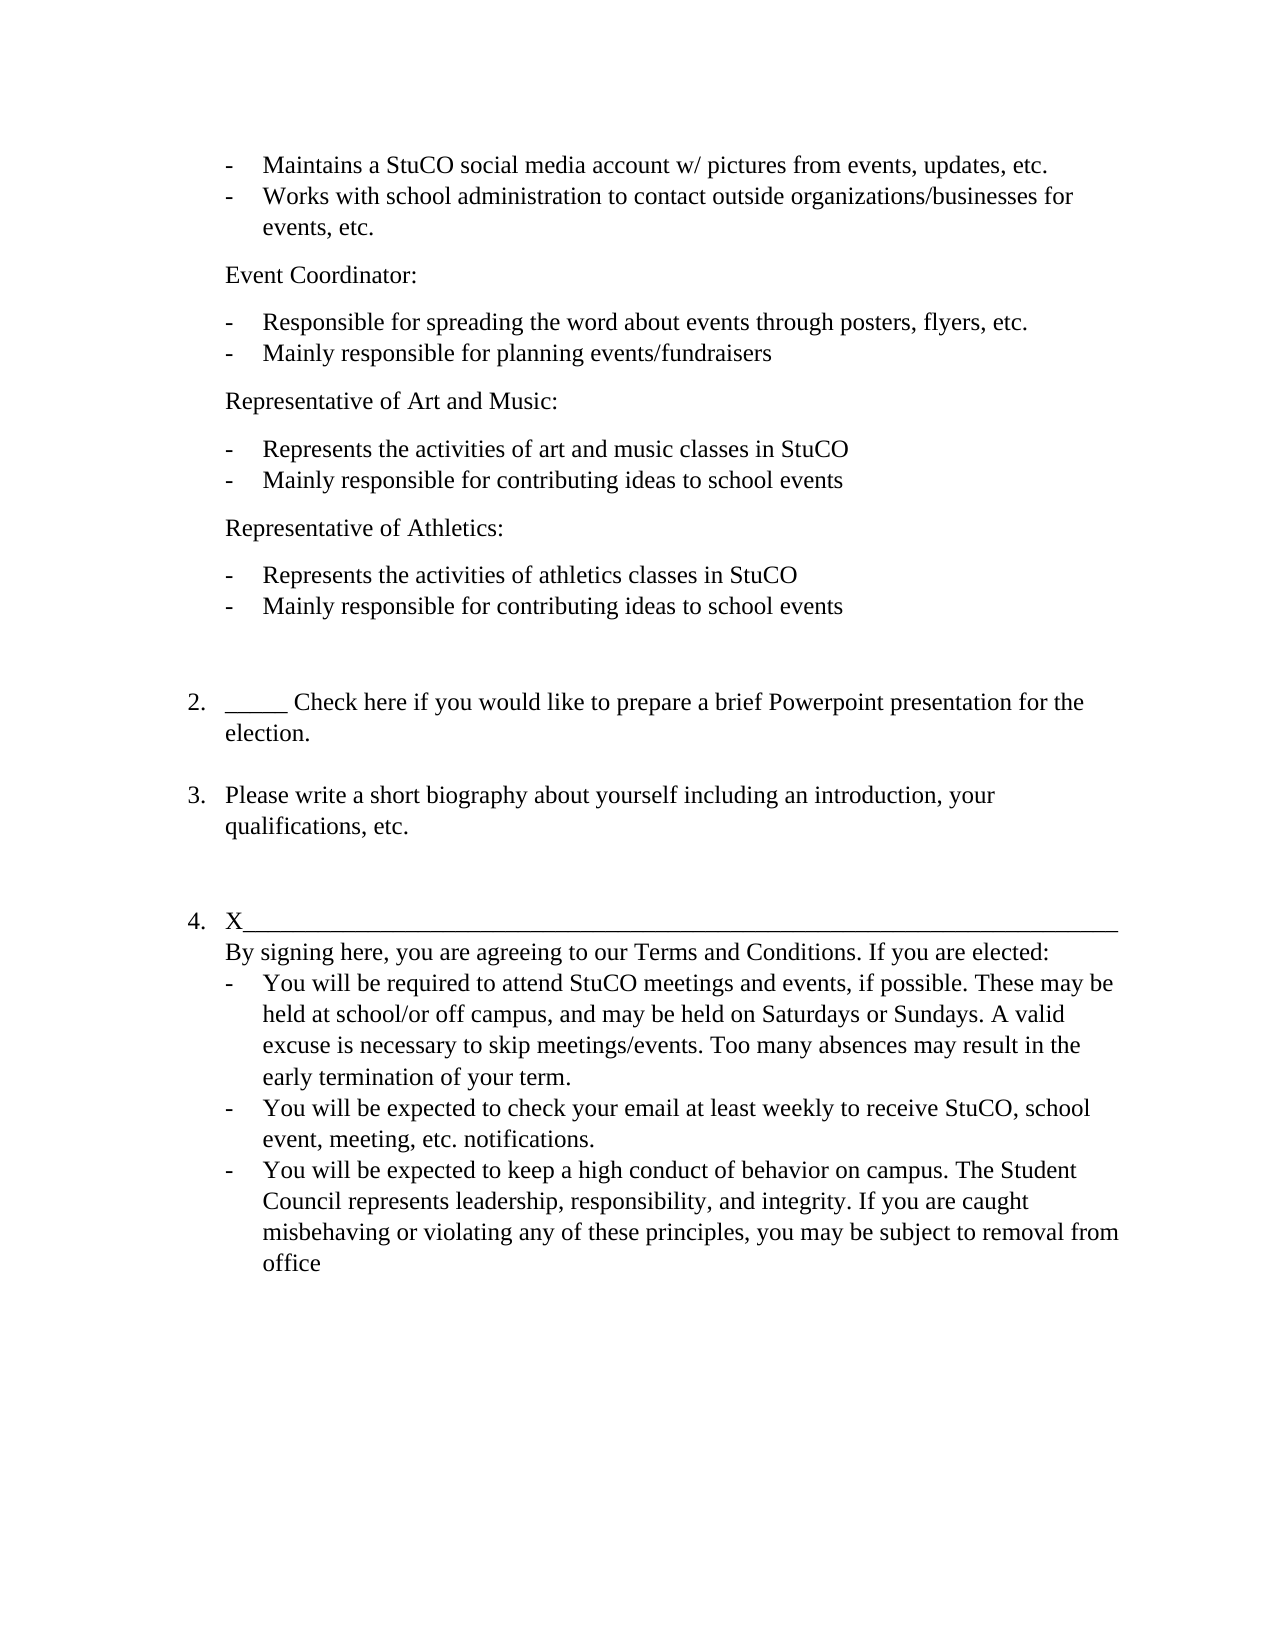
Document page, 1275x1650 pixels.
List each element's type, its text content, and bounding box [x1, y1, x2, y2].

list Mainly responsible for planning events/fundraisers [225, 338, 1125, 367]
list _____ Check here if you would like to prepare a brief Powerpoint presentation for the election. [187, 687, 1125, 747]
list Mainly responsible for contributing ideas to school events [225, 465, 1125, 494]
text Representative of Athletics: [225, 513, 1125, 541]
list You will be expected to keep a high conduct of behavior on campus. The Student Council represents leadership, responsibility, and integrity. If you are caught misbehaving or violating any of these principles, you may be subject to removal from office [225, 1155, 1125, 1277]
list Mainly responsible for contributing ideas to school events [225, 591, 1125, 620]
list You will be required to attend StuCO meetings and events, if possible. These may be held at school/or off campus, and may be held on Saturdays or Sundays. A valid excuse is necessary to skip meetings/events. Too many absences may result in the early termination of your term. [225, 968, 1125, 1090]
list Maintains a StuCO social media account w/ pictures from events, updates, etc. [225, 150, 1125, 179]
list You will be expected to check your email at least weekly to receive StuCO, school event, meeting, etc. notifications. [225, 1093, 1125, 1152]
list Works with school administration to contact outside organizations/businesses for events, etc. [225, 181, 1125, 241]
list Please write a short biography about yourself including an introduction, your qualifications, etc. [187, 780, 1125, 840]
text Representative of Art and Music: [225, 386, 1125, 415]
list X______________________________________________________________________By signing here, you are agreeing to our Terms and Conditions. If you are elected: [187, 906, 1125, 966]
list Responsible for spreading the word about events through posters, flyers, etc. [225, 307, 1125, 336]
list Represents the activities of athletics classes in StuCO [225, 560, 1125, 589]
list Represents the activities of art and music classes in StuCO [225, 434, 1125, 463]
text Event Coordinator: [150, 260, 1125, 288]
